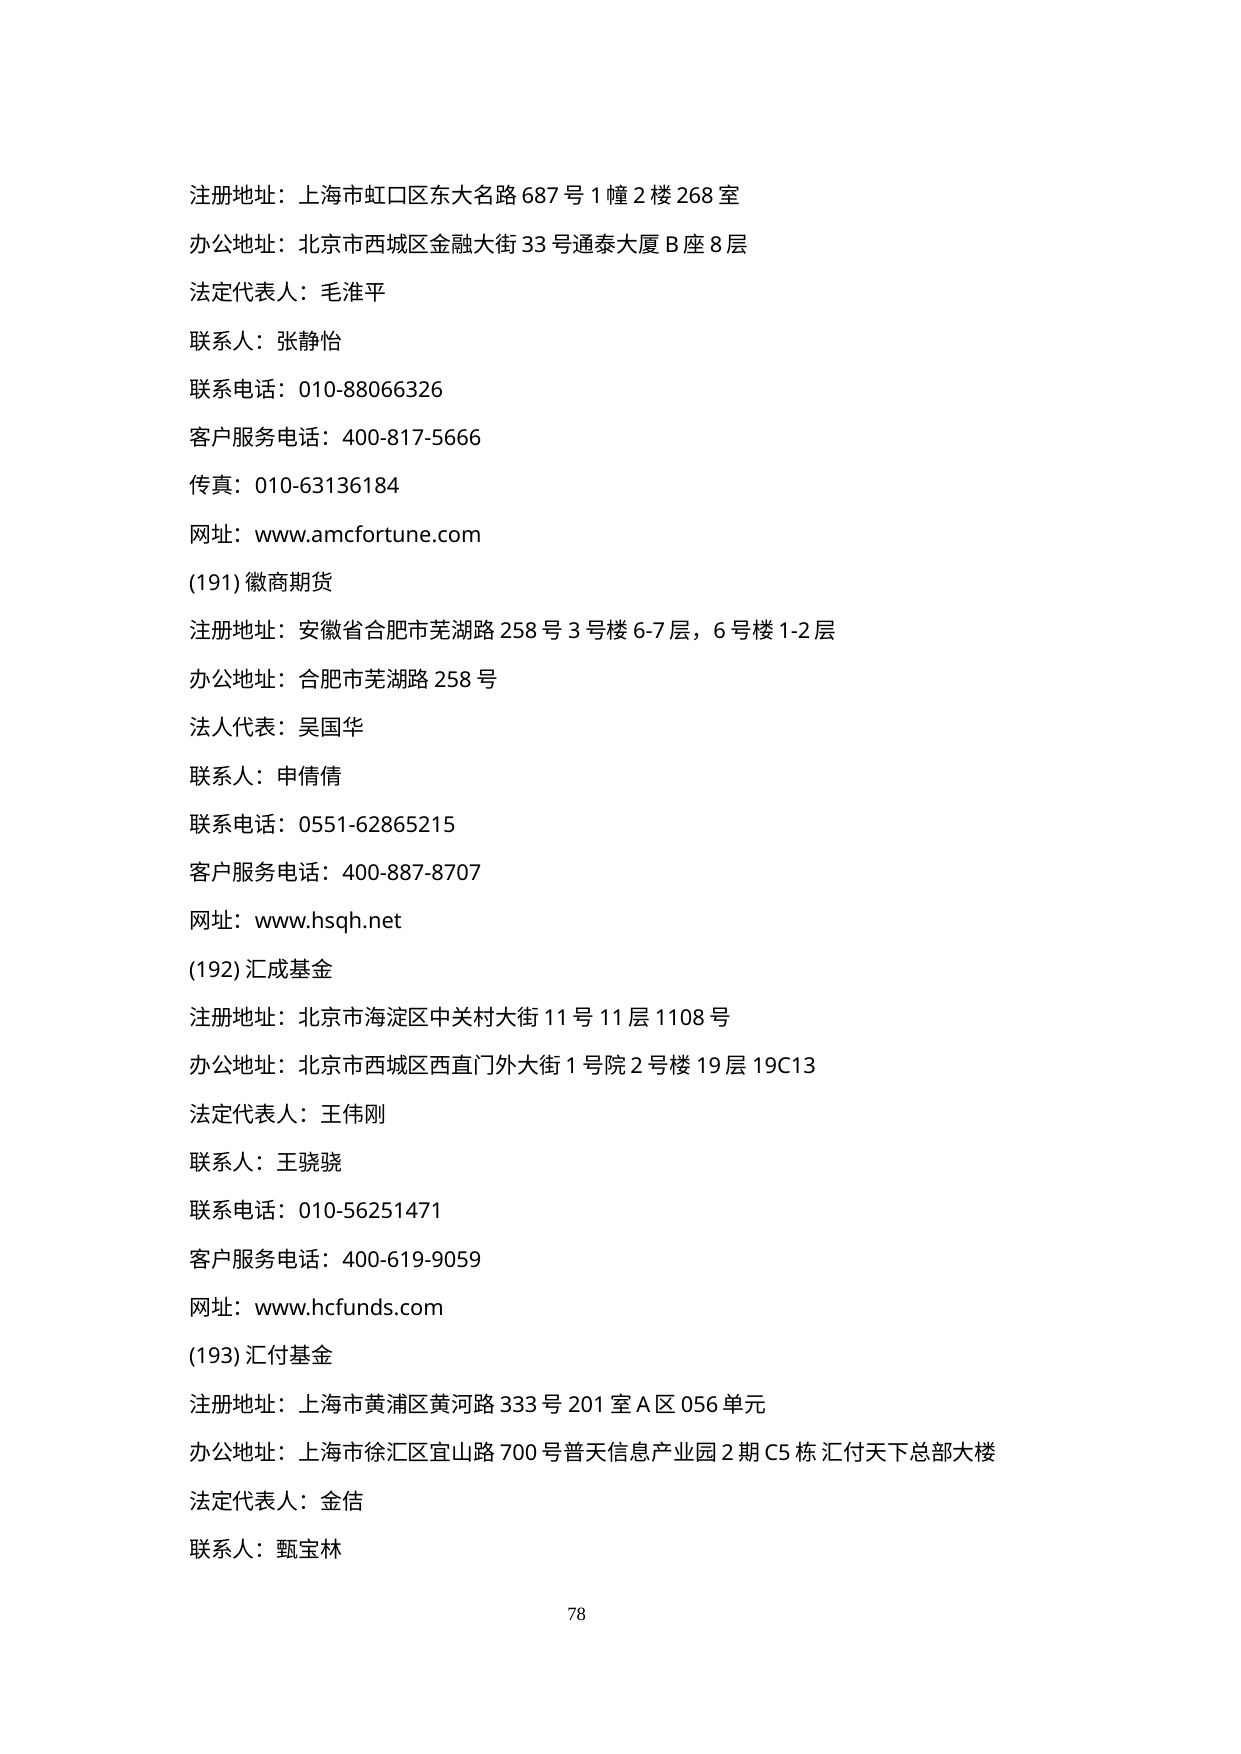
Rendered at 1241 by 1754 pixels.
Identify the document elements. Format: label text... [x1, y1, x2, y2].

text 联系电话：010-56251471 [145, 1193, 1051, 1226]
text (191) 徽商期货 [145, 565, 1051, 597]
text 注册地址：安徽省合肥市芜湖路258号3号楼6-7层，6号楼1-2层 [145, 613, 1051, 646]
text 网址：www.hcfunds.com [145, 1290, 1051, 1322]
text 客户服务电话：400-887-8707 [145, 855, 1051, 887]
text 法人代表：吴国华 [145, 710, 1051, 742]
text (193) 汇付基金 [145, 1338, 1051, 1371]
text 联系人：申倩倩 [145, 758, 1051, 791]
text 联系人：张静怡 [145, 323, 1051, 356]
text 网址：www.amcfortune.com [145, 517, 1051, 549]
text 传真：010-63136184 [145, 468, 1051, 501]
text 办公地址：北京市西城区金融大街33号通泰大厦B座8层 [145, 227, 1051, 259]
text 联系人：甄宝林 [145, 1532, 1051, 1564]
text 联系电话：010-88066326 [145, 372, 1051, 404]
text 法定代表人：毛淮平 [145, 275, 1051, 307]
text 办公地址：合肥市芜湖路258号 [145, 662, 1051, 694]
text 联系人：王骁骁 [145, 1145, 1051, 1177]
text 注册地址：上海市虹口区东大名路687号1幢2楼268室 [145, 178, 1051, 211]
text 法定代表人：金佶 [145, 1483, 1051, 1516]
text (192) 汇成基金 [145, 952, 1051, 984]
text 注册地址：上海市黄浦区黄河路333号201室A区056单元 [145, 1387, 1051, 1419]
text 联系电话：0551-62865215 [145, 807, 1051, 839]
text 法定代表人：王伟刚 [145, 1097, 1051, 1129]
text 注册地址：北京市海淀区中关村大街11号11层1108号 [145, 1000, 1051, 1032]
text 办公地址：上海市徐汇区宜山路700号普天信息产业园2期C5栋 汇付天下总部大楼 [145, 1435, 1051, 1467]
text 客户服务电话：400-619-9059 [145, 1242, 1051, 1274]
text 网址：www.hsqh.net [145, 903, 1051, 936]
text 办公地址：北京市西城区西直门外大街1号院2号楼 19层 19C13 [145, 1048, 1051, 1081]
text 客户服务电话：400-817-5666 [145, 420, 1051, 452]
